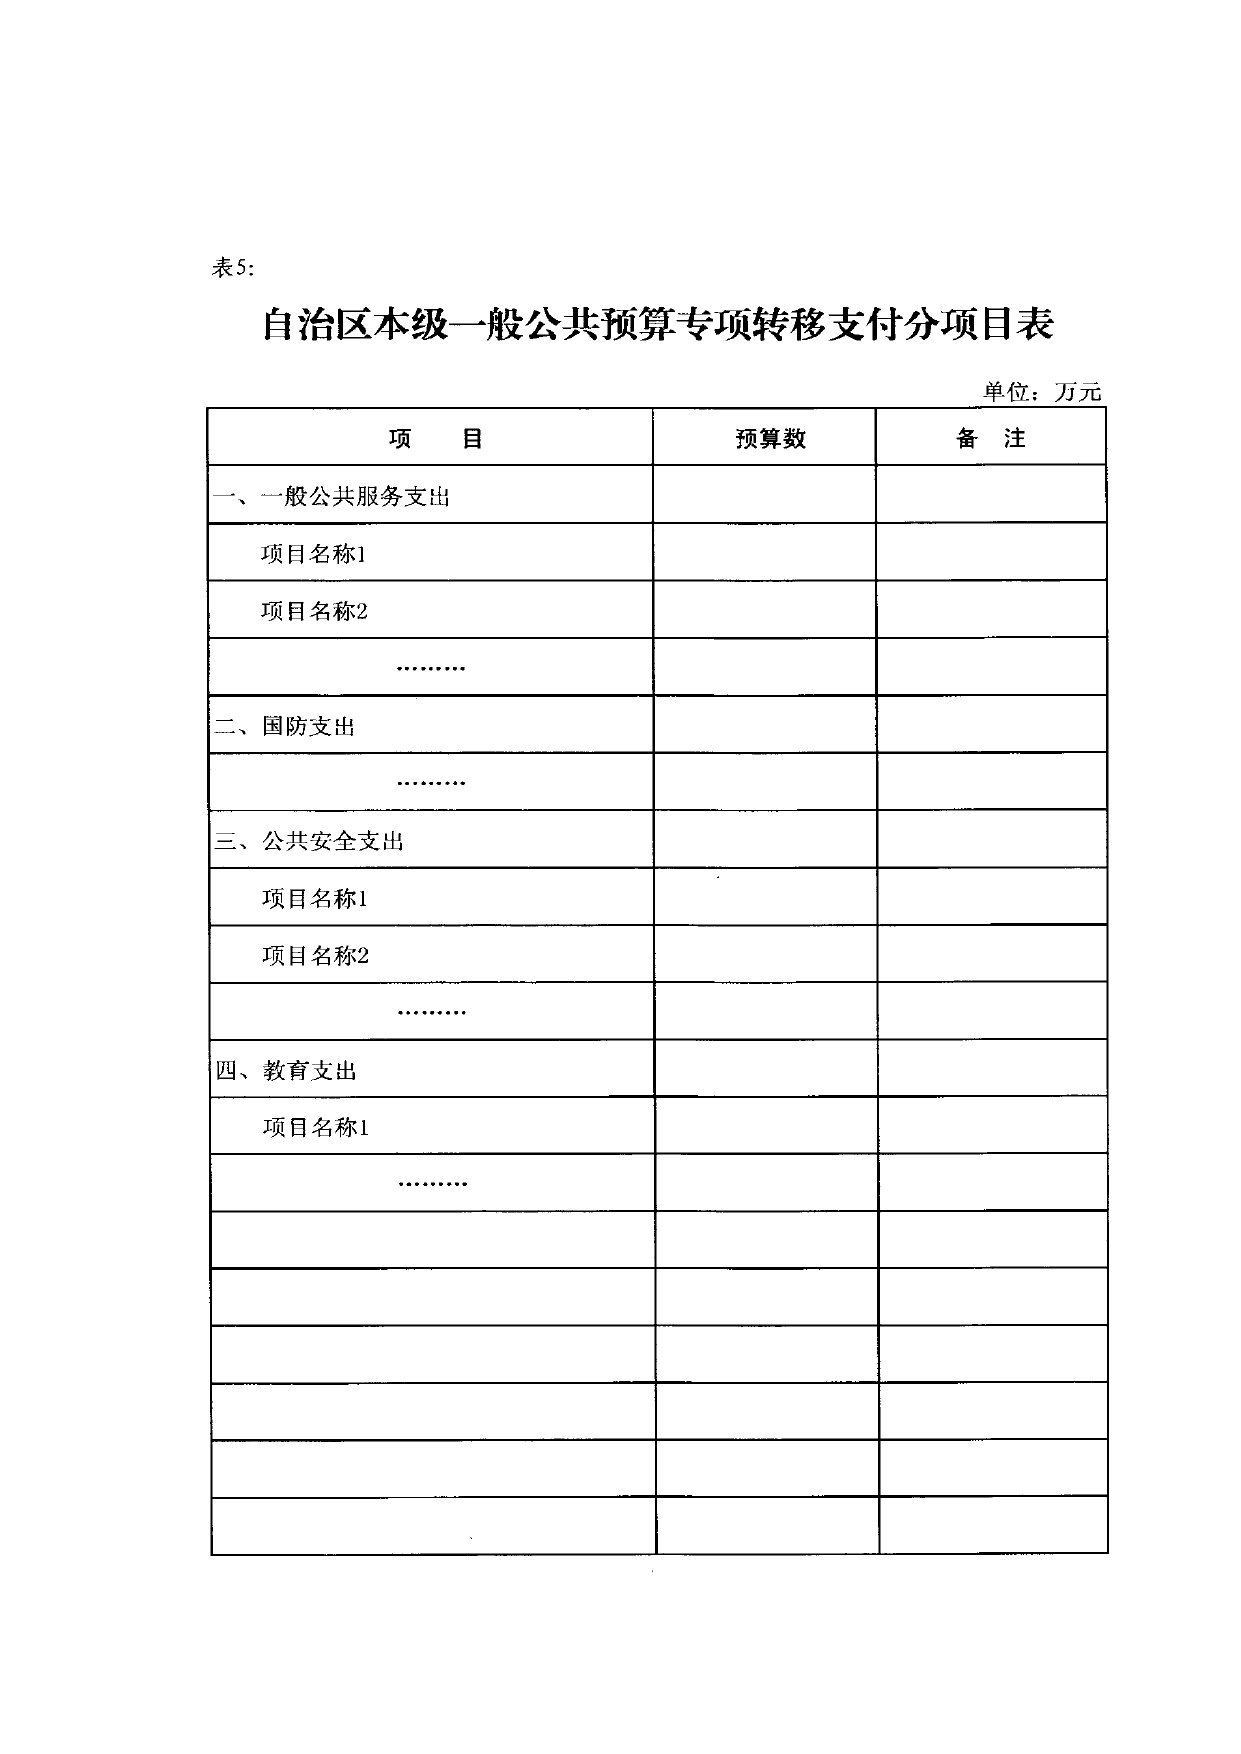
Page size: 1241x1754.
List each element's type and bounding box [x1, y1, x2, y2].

picture [185, 235, 1123, 1581]
